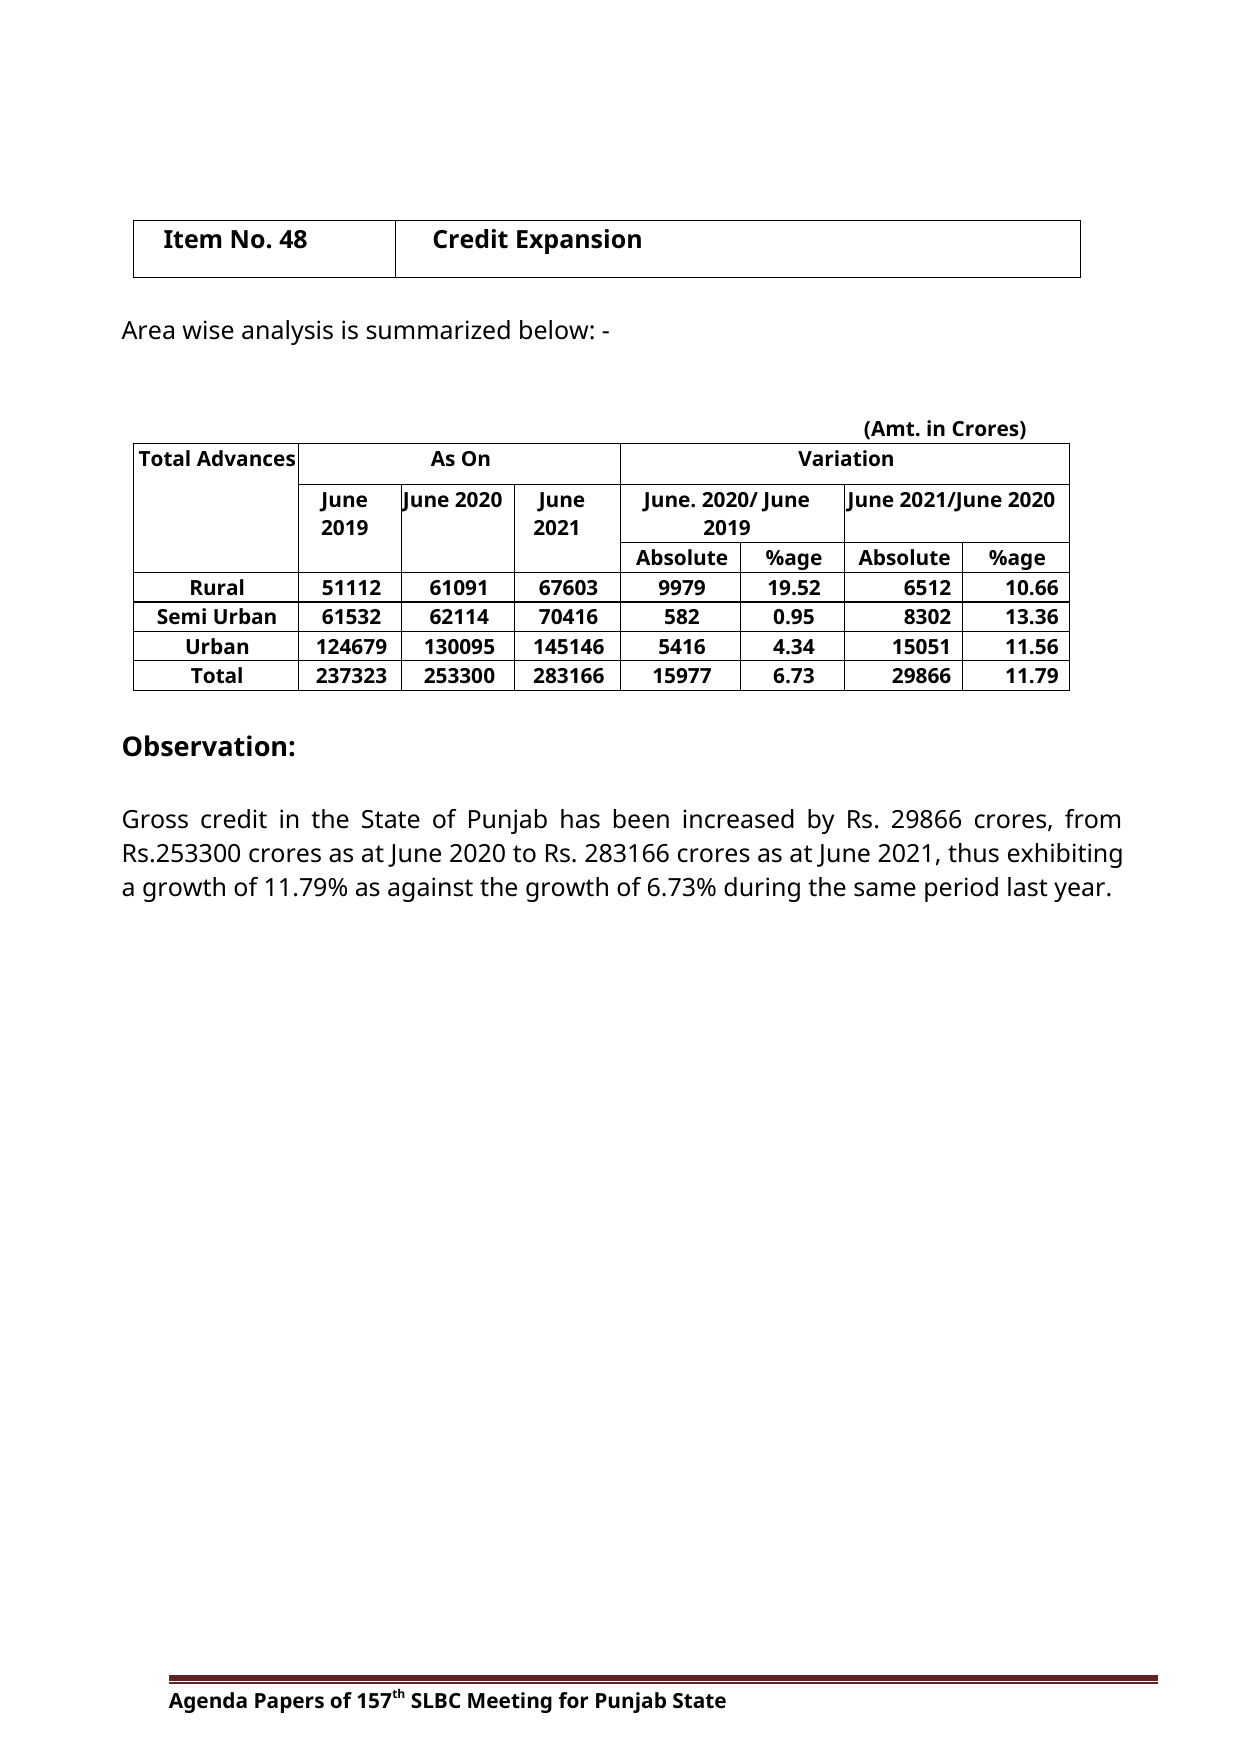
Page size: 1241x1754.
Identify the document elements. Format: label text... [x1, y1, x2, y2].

text Observation: [121, 728, 1125, 764]
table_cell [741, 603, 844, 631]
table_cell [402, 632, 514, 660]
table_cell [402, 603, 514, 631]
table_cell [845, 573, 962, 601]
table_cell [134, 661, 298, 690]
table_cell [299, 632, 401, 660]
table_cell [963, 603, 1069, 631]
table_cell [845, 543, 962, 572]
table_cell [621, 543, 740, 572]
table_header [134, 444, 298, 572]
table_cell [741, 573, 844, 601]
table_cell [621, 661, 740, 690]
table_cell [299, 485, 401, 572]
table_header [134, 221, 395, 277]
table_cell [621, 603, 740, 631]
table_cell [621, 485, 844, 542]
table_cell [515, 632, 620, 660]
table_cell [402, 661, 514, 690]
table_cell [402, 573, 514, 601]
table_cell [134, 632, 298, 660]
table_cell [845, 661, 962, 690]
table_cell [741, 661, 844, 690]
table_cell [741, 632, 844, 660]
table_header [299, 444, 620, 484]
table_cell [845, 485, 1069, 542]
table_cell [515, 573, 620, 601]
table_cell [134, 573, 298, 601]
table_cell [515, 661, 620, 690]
text Area wise analysis is summarized below: - [121, 312, 1125, 346]
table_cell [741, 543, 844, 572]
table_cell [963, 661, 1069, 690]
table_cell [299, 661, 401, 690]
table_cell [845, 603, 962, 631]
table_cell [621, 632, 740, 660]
text Gross credit in the State of Punjab has been increased by Rs. 29866 crores, from Rs.253300 crores as at June 2020 to Rs. 283166 crores as at June 2021, thus exhibiting a growth of 11.79% as against the growth of 6.73% during the same period last year. [121, 801, 1125, 904]
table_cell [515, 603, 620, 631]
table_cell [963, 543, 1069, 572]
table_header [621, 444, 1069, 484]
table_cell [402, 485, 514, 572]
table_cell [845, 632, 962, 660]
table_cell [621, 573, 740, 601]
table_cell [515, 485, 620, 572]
text (Amt. in Crores) [121, 414, 1125, 443]
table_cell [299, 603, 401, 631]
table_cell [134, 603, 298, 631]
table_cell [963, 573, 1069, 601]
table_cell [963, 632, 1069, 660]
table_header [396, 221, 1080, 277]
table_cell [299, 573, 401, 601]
